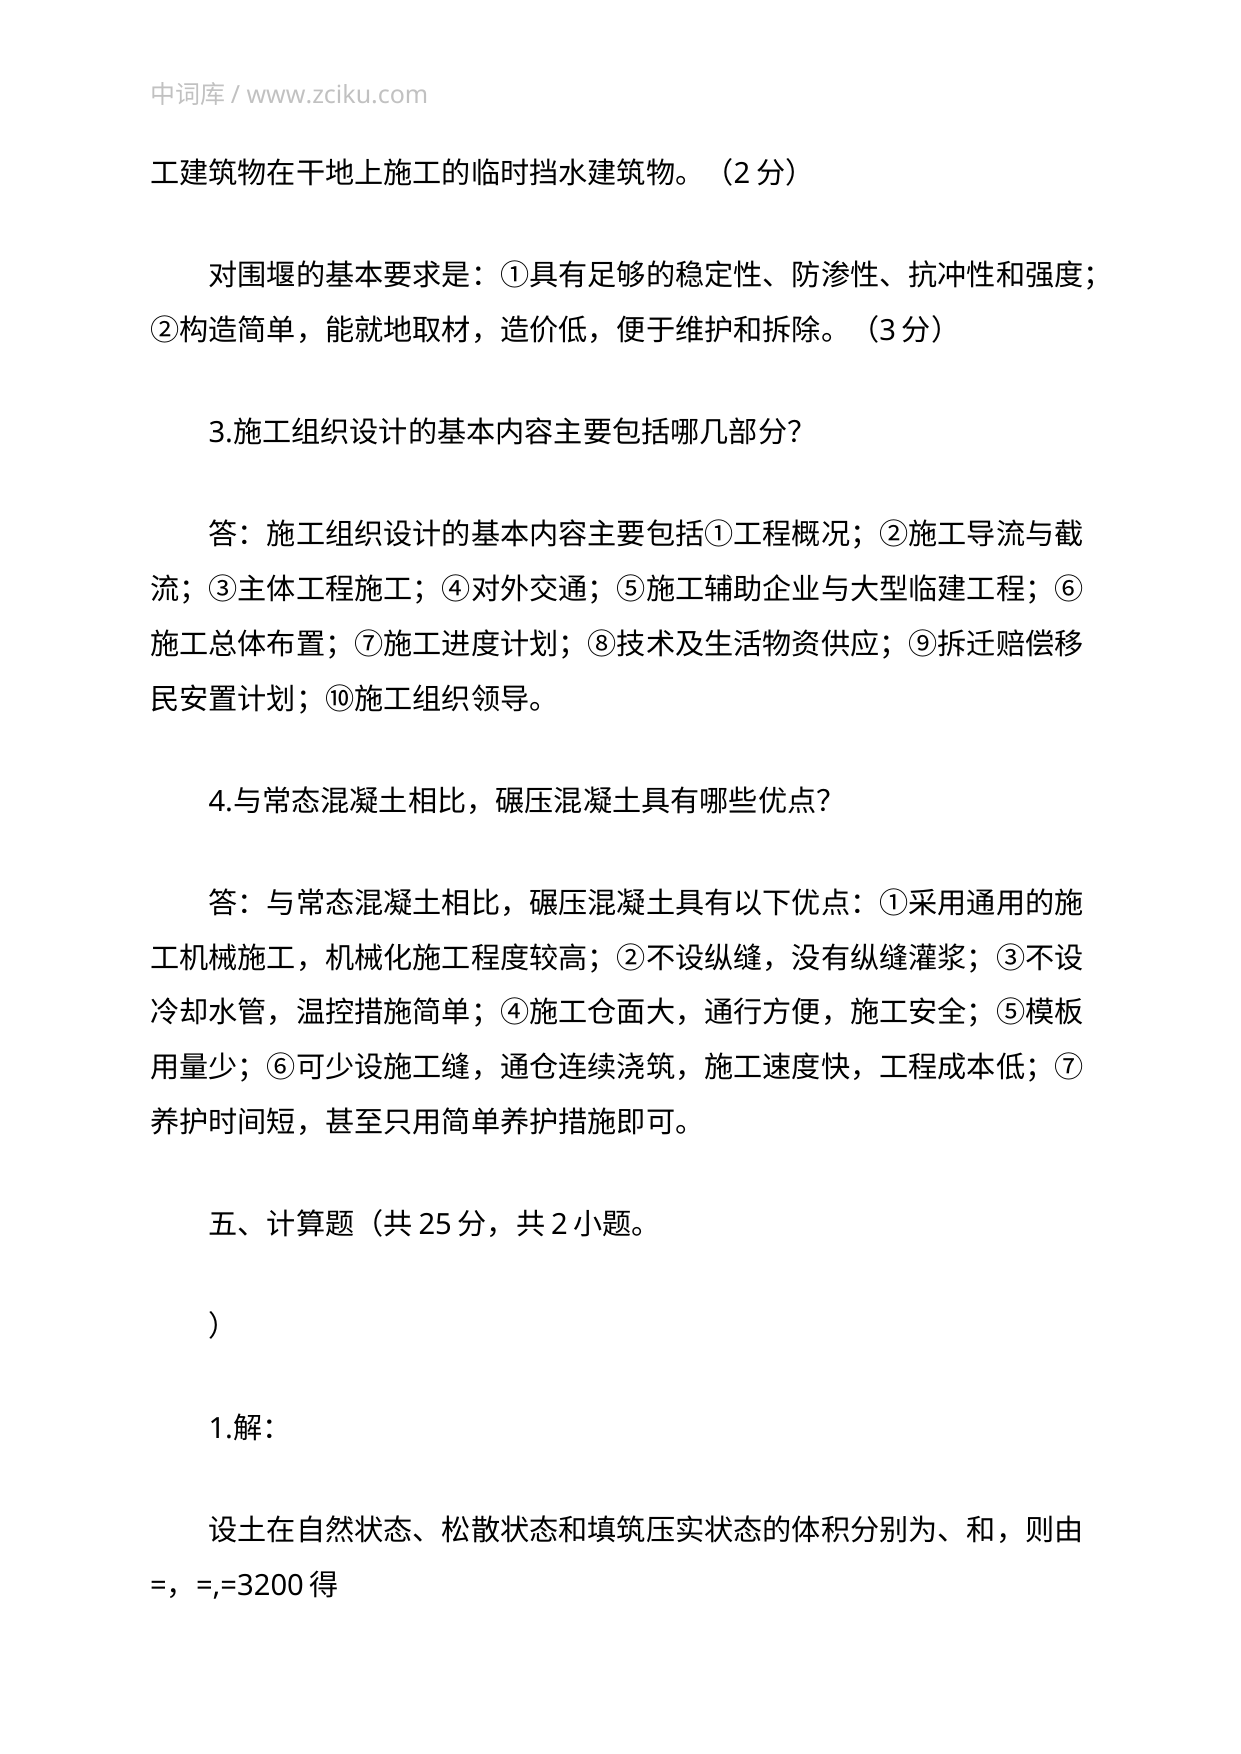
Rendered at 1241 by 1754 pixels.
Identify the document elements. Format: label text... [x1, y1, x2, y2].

text 3.施工组织设计的基本内容主要包括哪几部分？ [150, 409, 1090, 451]
text ） [150, 1303, 1090, 1345]
text 答：与常态混凝土相比，碾压混凝土具有以下优点：①采用通用的施工机械施工，机械化施工程度较高；②不设纵缝，没有纵缝灌浆；③不设冷却水管，温控措施简单；④施工仓面大，通行方便，施工安全；⑤模板用量少；⑥可少设施工缝，通仓连续浇筑，施工速度快，工程成本低；⑦养护时间短，甚至只用简单养护措施即可。 [150, 879, 1090, 1141]
text 1.解： [150, 1404, 1090, 1447]
text 五、计算题（共25分，共2小题。 [150, 1201, 1090, 1243]
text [150, 150, 1090, 192]
text 4.与常态混凝土相比，碾压混凝土具有哪些优点？ [150, 777, 1090, 820]
text 对围堰的基本要求是：①具有足够的稳定性、防渗性、抗冲性和强度；②构造简单，能就地取材，造价低，便于维护和拆除。（3分） [150, 252, 1090, 349]
text 答：施工组织设计的基本内容主要包括①工程概况；②施工导流与截流；③主体工程施工；④对外交通；⑤施工辅助企业与大型临建工程；⑥施工总体布置；⑦施工进度计划；⑧技术及生活物资供应；⑨拆迁赔偿移民安置计划；⑩施工组织领导。 [150, 511, 1090, 718]
text 设土在自然状态、松散状态和填筑压实状态的体积分别为、和，则由=，=,=3200得 [150, 1506, 1090, 1604]
